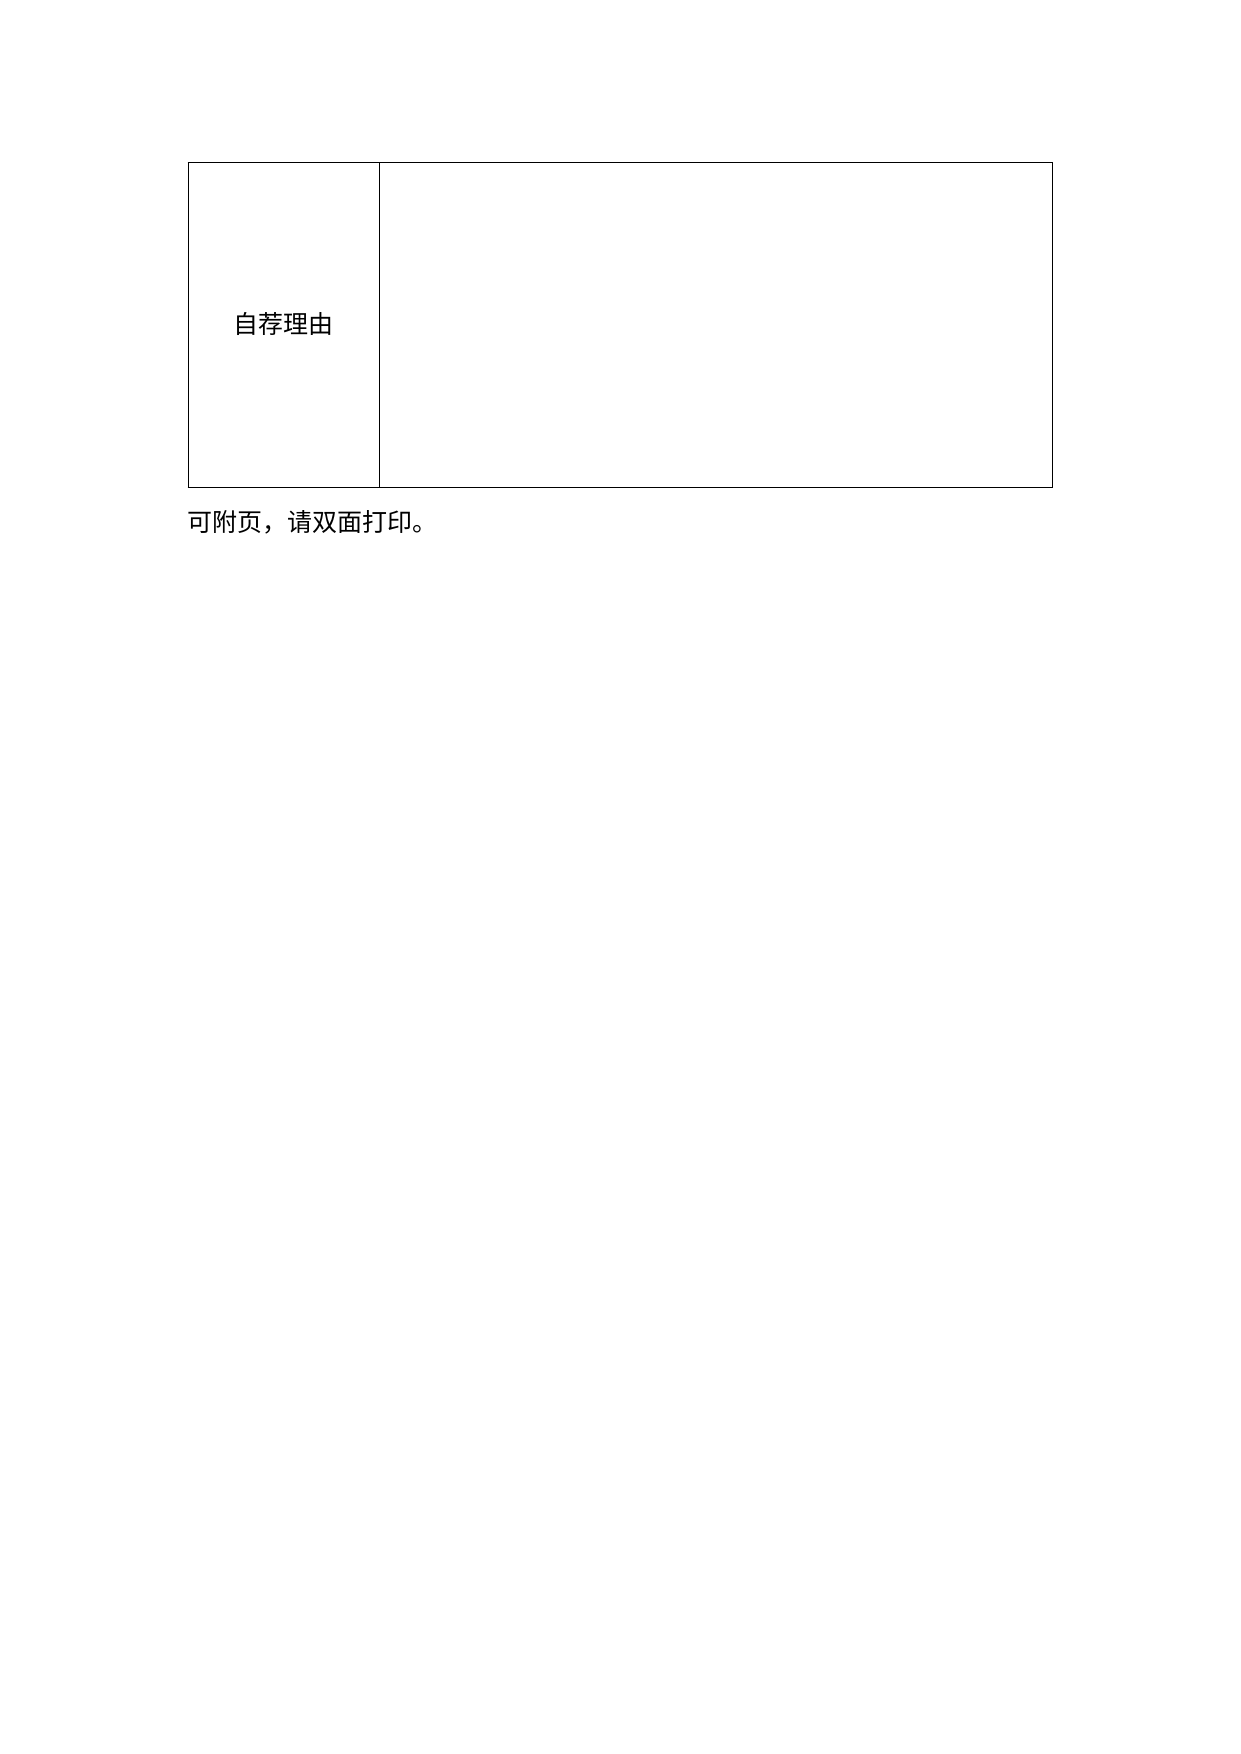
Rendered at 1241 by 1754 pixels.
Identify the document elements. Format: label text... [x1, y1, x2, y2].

table_cell [380, 163, 1052, 487]
text 可附页，请双面打印。 [187, 488, 1053, 553]
table_cell 自荐理由 [189, 163, 379, 487]
